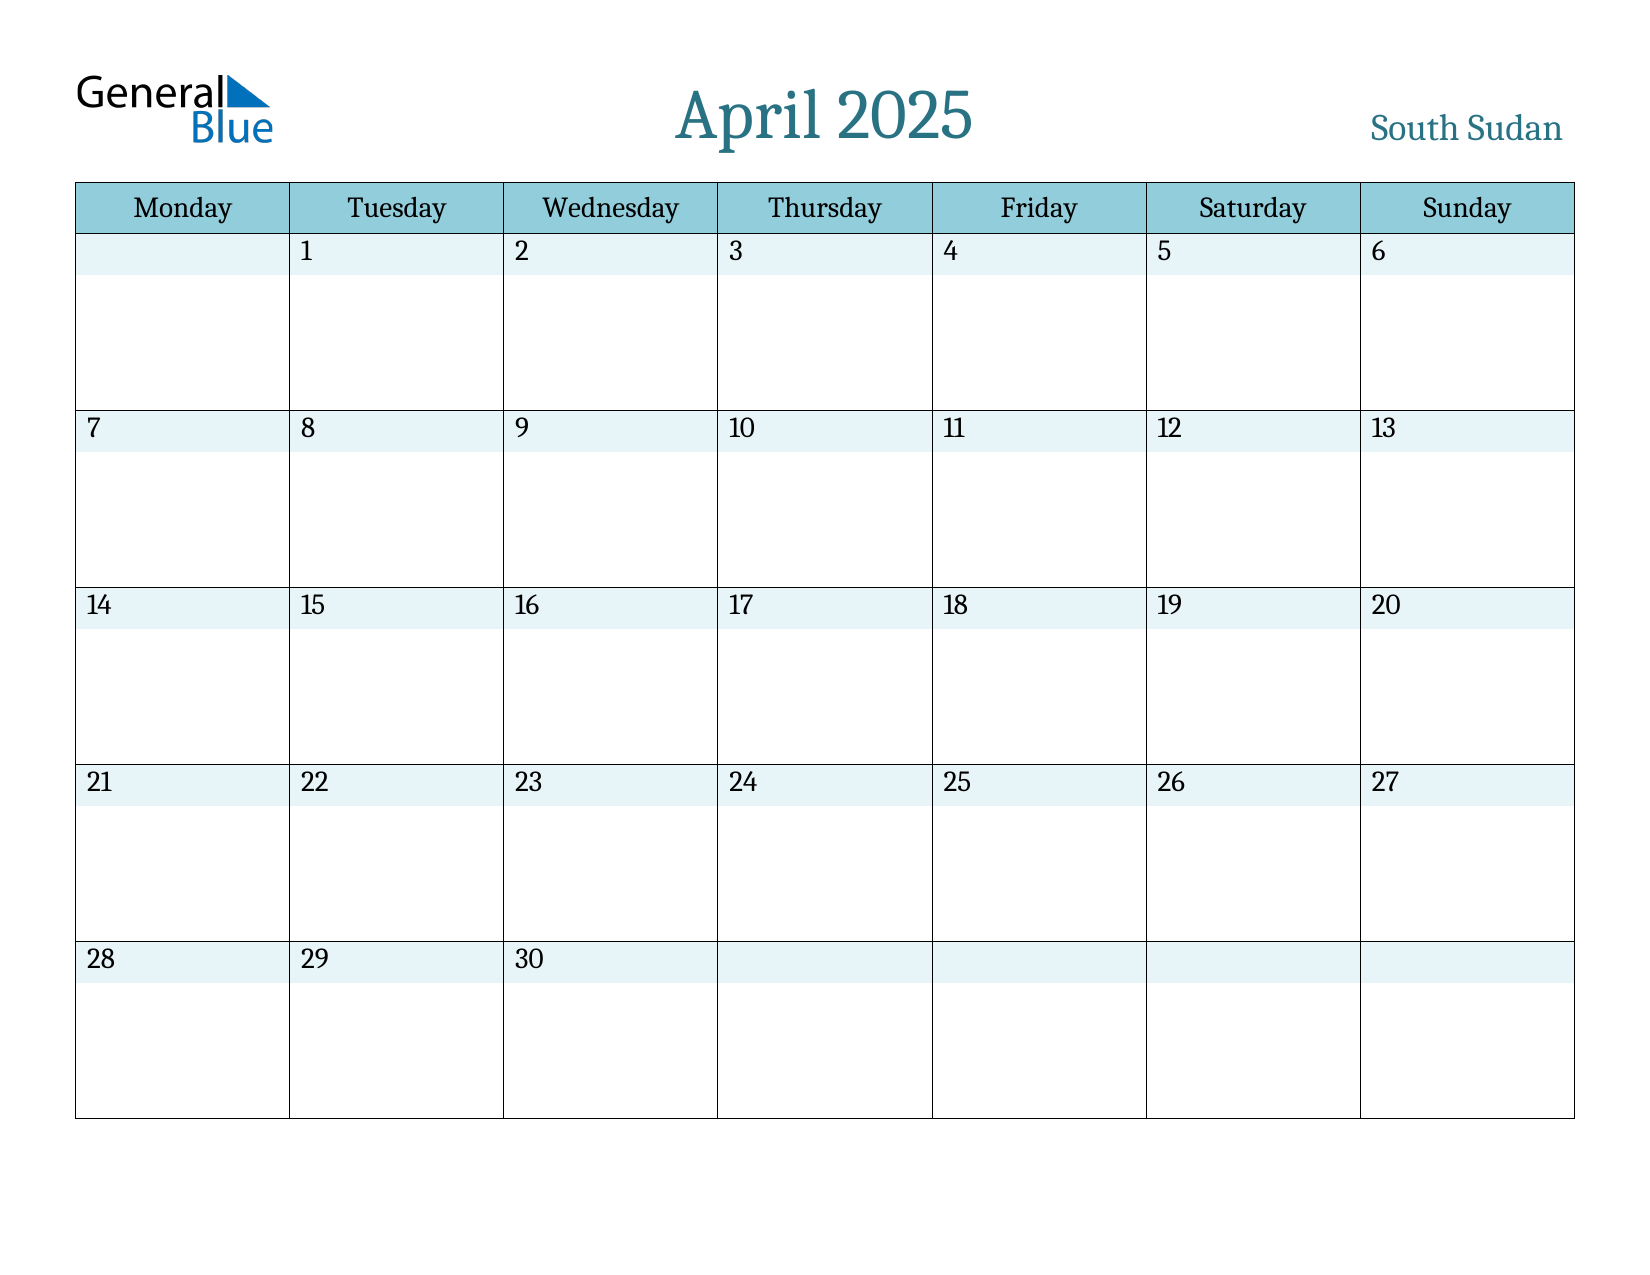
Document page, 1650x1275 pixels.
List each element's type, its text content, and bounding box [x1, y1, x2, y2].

table_cell 1 [290, 234, 503, 275]
table_header April 2025 [504, 75, 1146, 182]
table_cell 11 [933, 411, 1146, 452]
table_cell [718, 983, 932, 1118]
table_cell 10 [718, 411, 932, 452]
table_cell [76, 806, 289, 941]
table_cell [718, 942, 932, 983]
table_header South Sudan [1146, 75, 1574, 182]
table_cell 28 [76, 942, 289, 983]
table_cell [1147, 275, 1360, 410]
table_cell 2 [504, 234, 717, 275]
table_cell 17 [718, 588, 932, 629]
table_cell [933, 452, 1146, 587]
table_cell 19 [1147, 588, 1360, 629]
table_cell Monday [76, 183, 289, 233]
table_cell [1147, 452, 1360, 587]
table_cell 25 [933, 765, 1146, 806]
table_cell [76, 275, 289, 410]
table_cell [290, 629, 503, 764]
table_cell [1361, 806, 1574, 941]
table_cell [76, 452, 289, 587]
table_cell [933, 983, 1146, 1118]
table_cell [76, 629, 289, 764]
table_cell 18 [933, 588, 1146, 629]
table_cell [76, 234, 289, 275]
table_cell 13 [1361, 411, 1574, 452]
table_cell [504, 983, 717, 1118]
table_cell [290, 452, 503, 587]
table_cell 9 [504, 411, 717, 452]
table_cell Thursday [718, 183, 932, 233]
picture [77, 75, 273, 143]
table_cell 14 [76, 588, 289, 629]
table_cell 21 [76, 765, 289, 806]
table_cell 15 [290, 588, 503, 629]
table_cell [1147, 806, 1360, 941]
table_cell [504, 275, 717, 410]
table_cell 3 [718, 234, 932, 275]
table_cell [933, 942, 1146, 983]
table_cell Tuesday [290, 183, 503, 233]
table_cell 29 [290, 942, 503, 983]
table_cell [1147, 629, 1360, 764]
table_cell [933, 629, 1146, 764]
table_cell [933, 806, 1146, 941]
table_cell [504, 806, 717, 941]
table_cell [718, 275, 932, 410]
table_cell [1147, 942, 1360, 983]
table_cell 22 [290, 765, 503, 806]
table_cell [1147, 983, 1360, 1118]
table_cell 7 [76, 411, 289, 452]
table_cell [76, 983, 289, 1118]
table_cell [718, 629, 932, 764]
table_cell 6 [1361, 234, 1574, 275]
table_cell [1361, 452, 1574, 587]
table_cell [1361, 275, 1574, 410]
table_cell Friday [933, 183, 1146, 233]
table_cell 5 [1147, 234, 1360, 275]
table_cell 20 [1361, 588, 1574, 629]
table_cell 26 [1147, 765, 1360, 806]
table_cell [290, 275, 503, 410]
table_cell 12 [1147, 411, 1360, 452]
table_cell [504, 629, 717, 764]
table_cell [504, 452, 717, 587]
table_cell 4 [933, 234, 1146, 275]
table_cell 23 [504, 765, 717, 806]
table_cell [718, 806, 932, 941]
table_cell [933, 275, 1146, 410]
table_cell [290, 983, 503, 1118]
table_cell Sunday [1361, 183, 1574, 233]
table_cell Wednesday [504, 183, 717, 233]
table_cell 16 [504, 588, 717, 629]
table_cell [1361, 629, 1574, 764]
table_cell 24 [718, 765, 932, 806]
table_header [76, 75, 503, 182]
table_cell [1361, 942, 1574, 983]
table_cell 30 [504, 942, 717, 983]
table_cell 27 [1361, 765, 1574, 806]
table_cell [290, 806, 503, 941]
table_cell [1361, 983, 1574, 1118]
table_cell 8 [290, 411, 503, 452]
table_cell [718, 452, 932, 587]
table_cell Saturday [1147, 183, 1360, 233]
